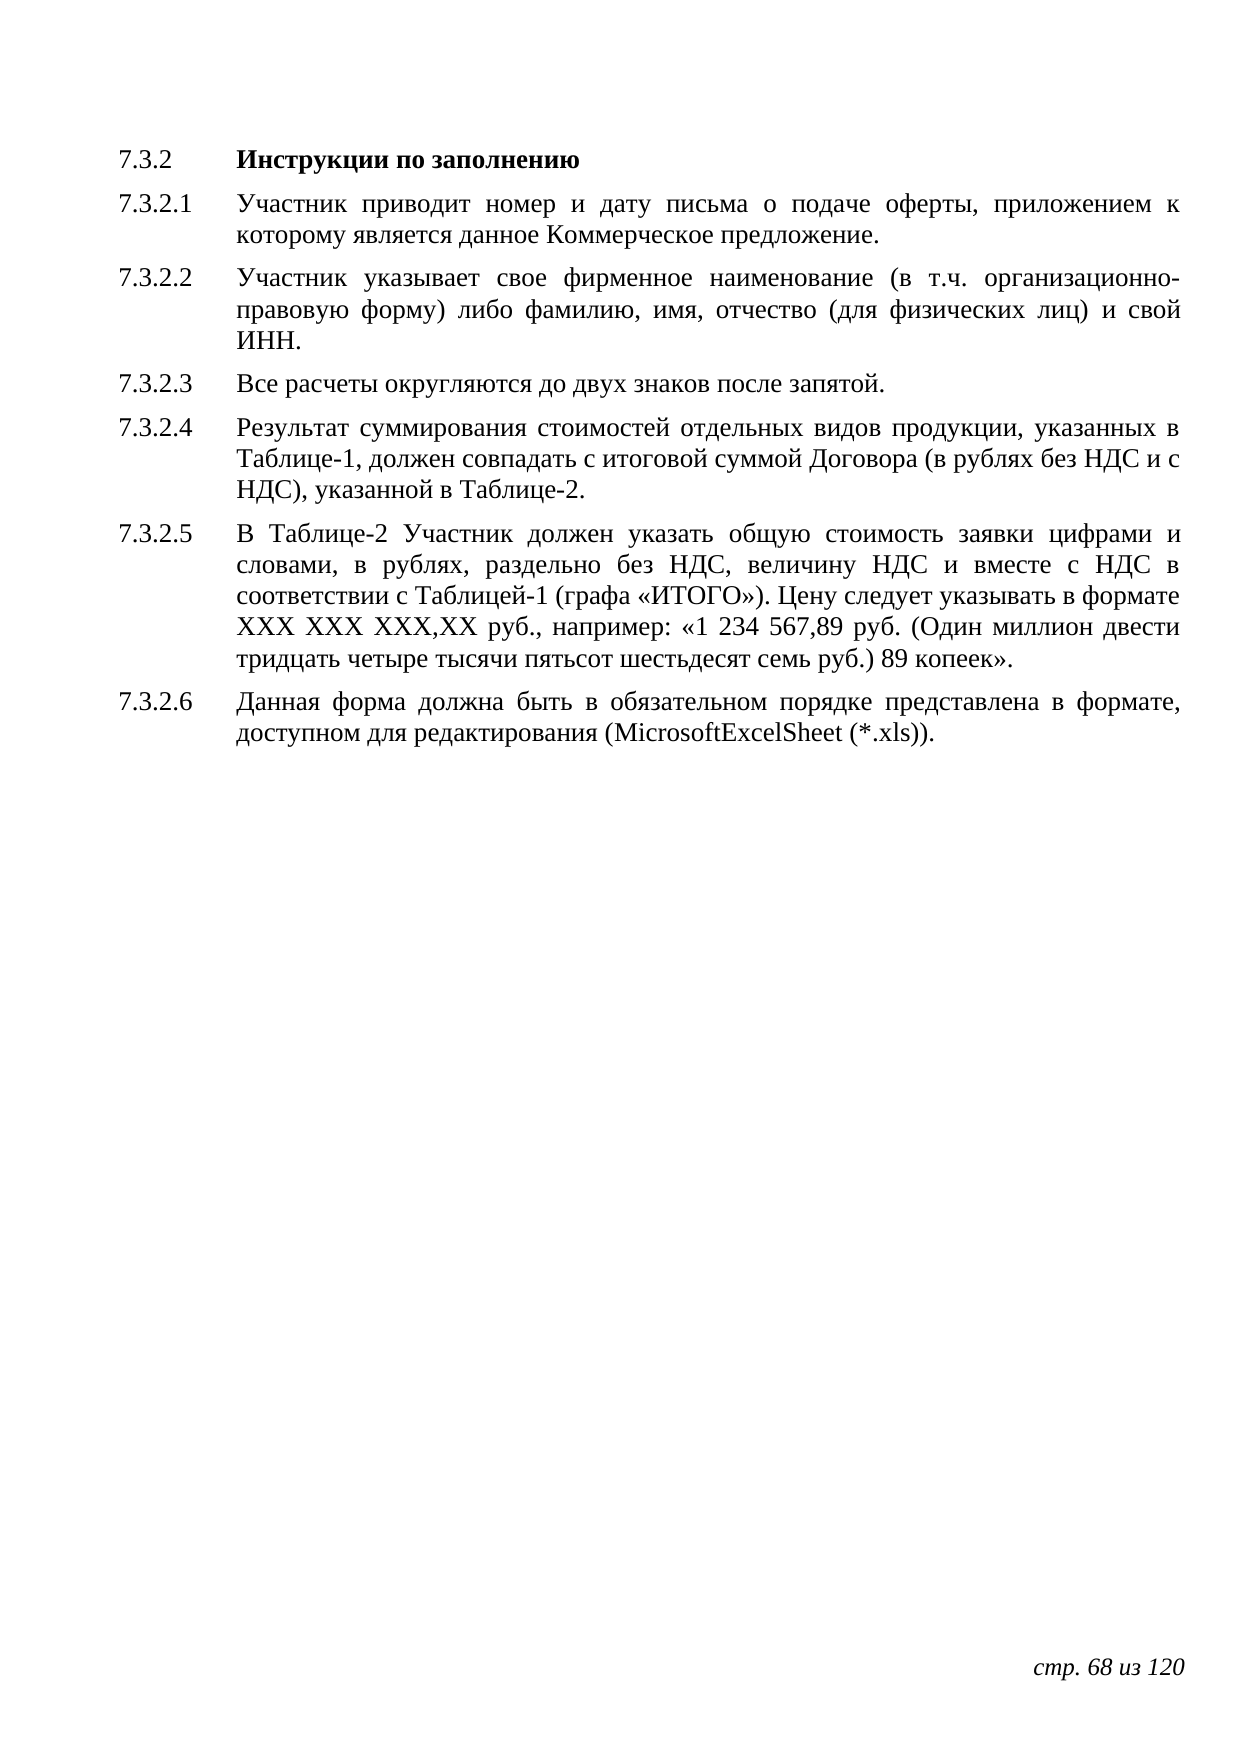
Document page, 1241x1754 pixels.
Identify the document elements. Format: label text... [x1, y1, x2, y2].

text В Таблице-2 Участник должен указать общую стоимость заявки цифрами и словами, в рублях, раздельно без НДС, величину НДС и вместе с НДС в соответствии с Таблицей-1 (графа «ИТОГО»). Цену следует указывать в формате ХХХ ХХХ ХХХ,ХХ руб., например: «1 234 567,89 руб. (Один миллион двести тридцать четыре тысячи пятьсот шестьдесят семь руб.) 89 копеек». [118, 517, 1181, 673]
text Участник указывает свое фирменное наименование (в т.ч. организационно-правовую форму) либо фамилию, имя, отчество (для физических лиц) и свой ИНН. [118, 262, 1181, 355]
text Инструкции по заполнению [118, 143, 1181, 174]
text Участник приводит номер и дату письма о подаче оферты, приложением к которому является данное Коммерческое предложение. [118, 187, 1181, 249]
text Данная форма должна быть в обязательном порядке представлена в формате, доступном для редактирования (MicrosoftExcelSheet (*.xls)). [118, 685, 1181, 748]
text Все расчеты округляются до двух знаков после запятой. [118, 367, 1181, 399]
text Результат суммирования стоимостей отдельных видов продукции, указанных в Таблице-1, должен совпадать с итоговой суммой Договора (в рублях без НДС и с НДС), указанной в Таблице-2. [118, 411, 1181, 504]
